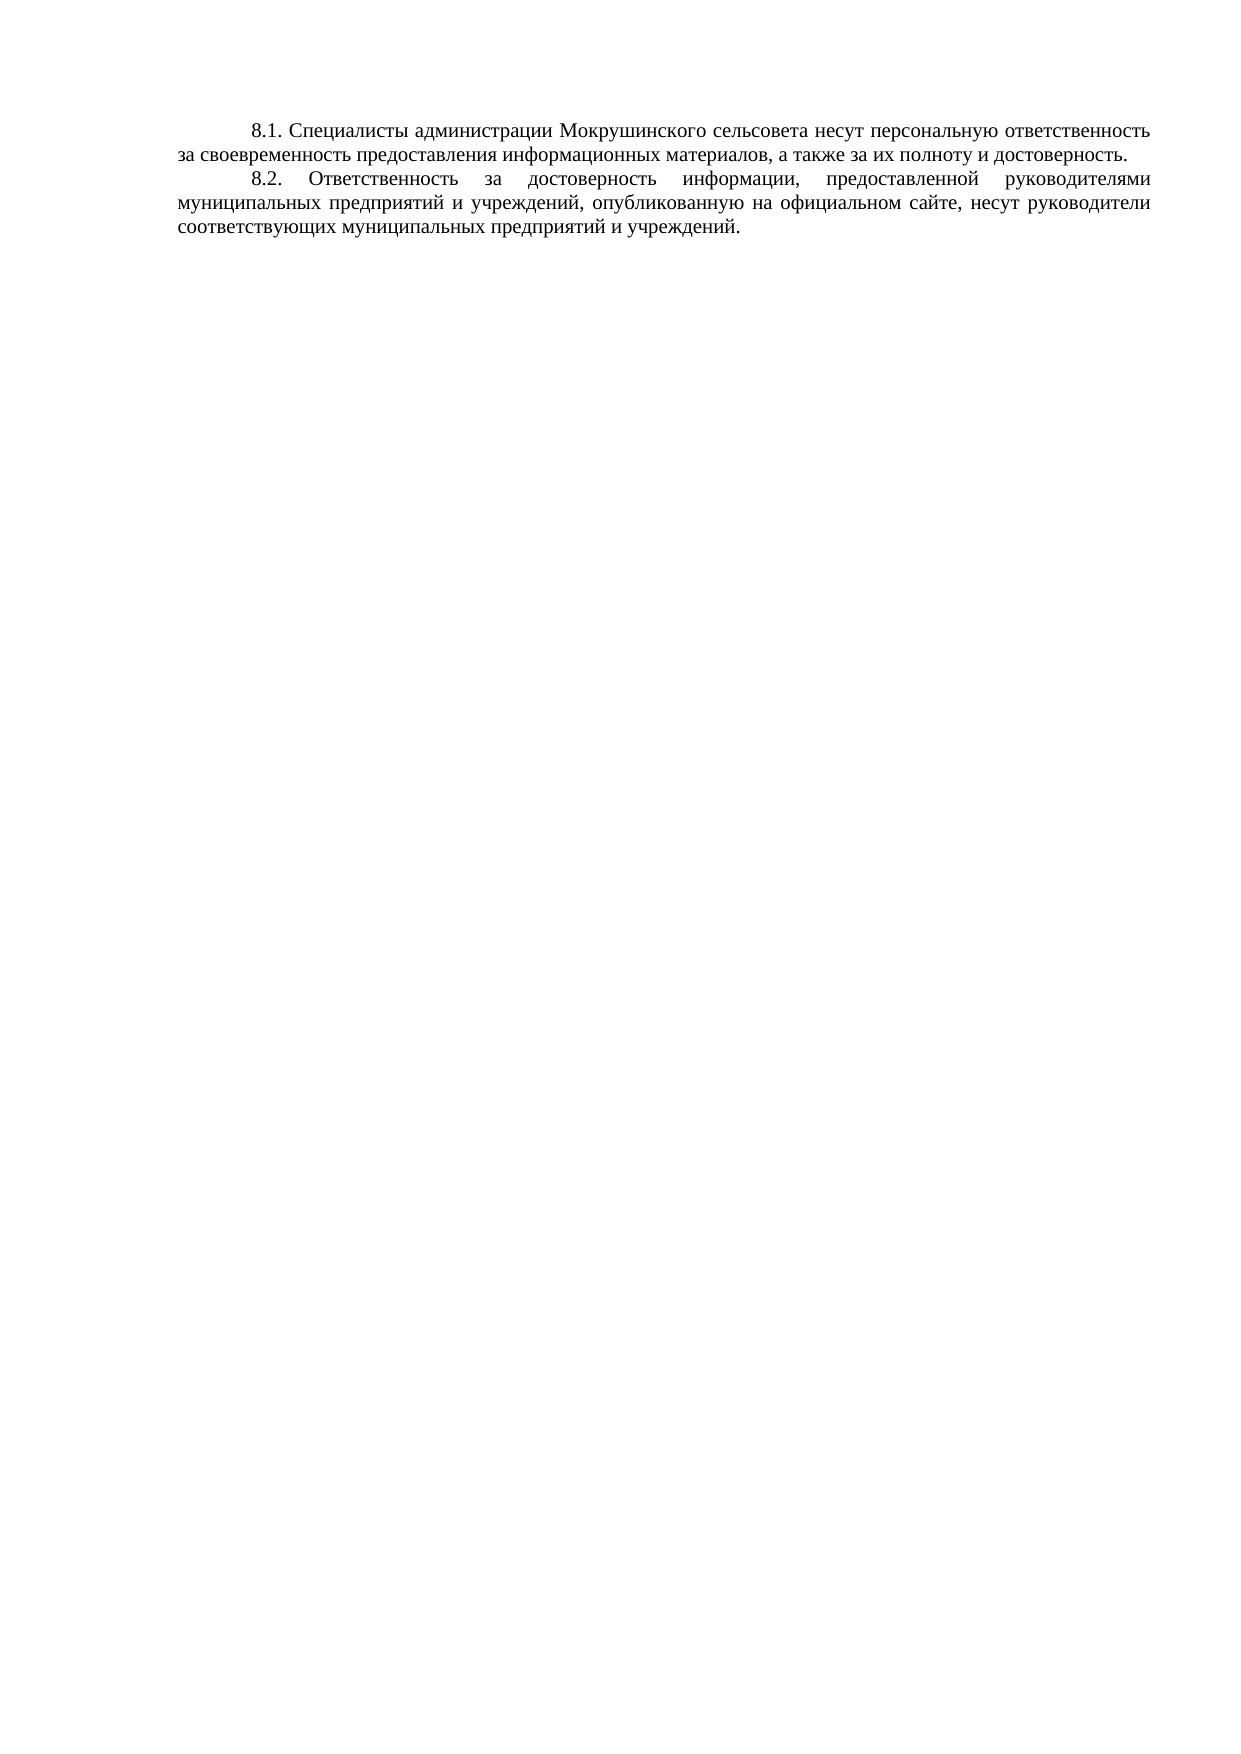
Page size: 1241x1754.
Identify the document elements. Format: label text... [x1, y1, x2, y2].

text 8.1. Специалисты администрации Мокрушинского сельсовета несут персональную ответственность за своевременность предоставления информационных материалов, а также за их полноту и достоверность. [177, 118, 1152, 166]
text 8.2. Ответственность за достоверность информации, предоставленной руководителями муниципальных предприятий и учреждений, опубликованную на официальном сайте, несут руководители соответствующих муниципальных предприятий и учреждений. [177, 166, 1152, 238]
